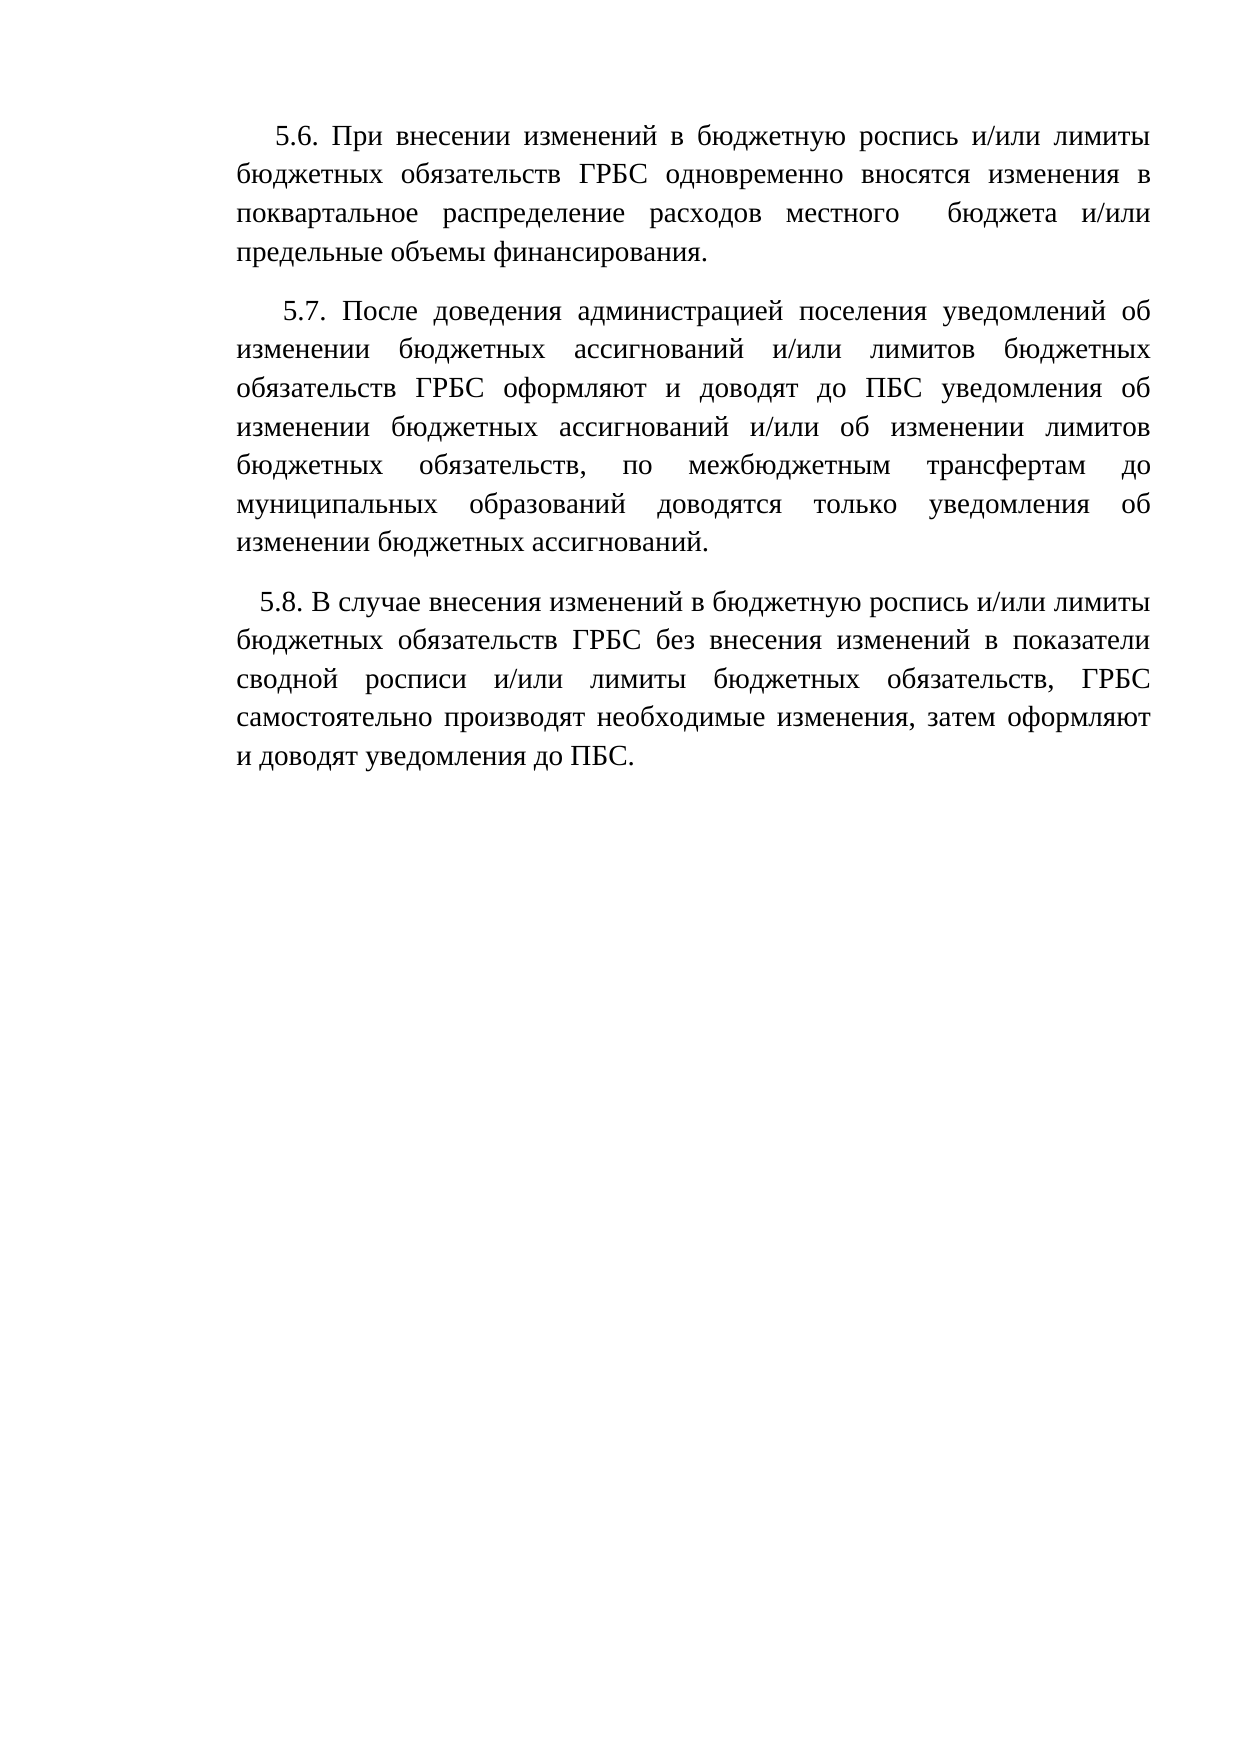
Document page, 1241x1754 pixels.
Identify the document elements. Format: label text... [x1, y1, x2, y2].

text 5.8. В случае внесения изменений в бюджетную роспись и/или лимиты бюджетных обязательств ГРБС без внесения изменений в показатели сводной росписи и/или лимиты бюджетных обязательств, ГРБС самостоятельно производят необходимые изменения, затем оформляют и доводят уведомления до ПБС. [236, 584, 1152, 771]
text 5.7. После доведения администрацией поселения уведомлений об изменении бюджетных ассигнований и/или лимитов бюджетных обязательств ГРБС оформляют и доводят до ПБС уведомления об изменении бюджетных ассигнований и/или об изменении лимитов бюджетных обязательств, по межбюджетным трансфертам до муниципальных образований доводятся только уведомления об изменении бюджетных ассигнований. [236, 293, 1152, 558]
text 5.6. При внесении изменений в бюджетную роспись и/или лимиты бюджетных обязательств ГРБС одновременно вносятся изменения в поквартальное распределение расходов местного бюджета и/или предельные объемы финансирования. [236, 118, 1152, 267]
